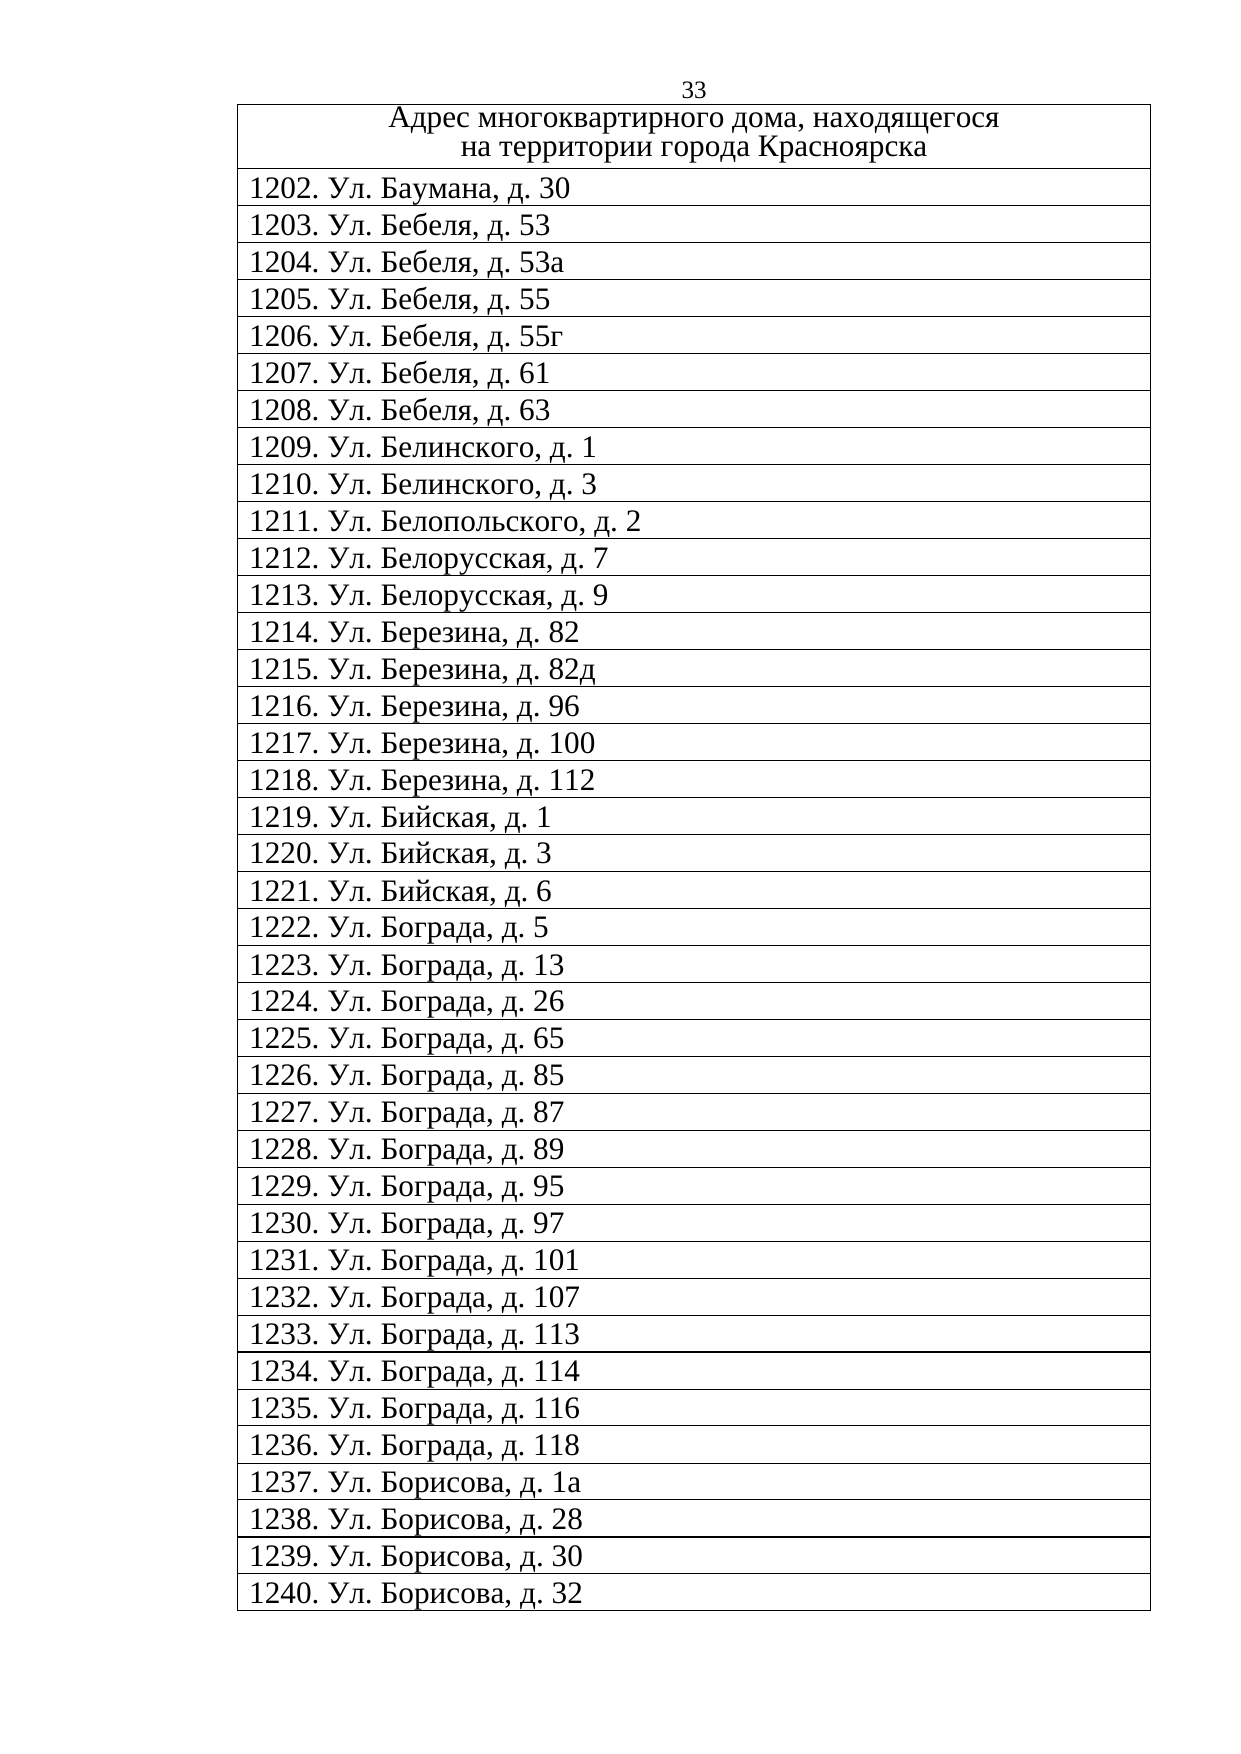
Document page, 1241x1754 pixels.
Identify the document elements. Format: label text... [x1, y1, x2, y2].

table_cell Ул. Березина, д. 96 [238, 687, 1150, 723]
table_cell Ул. Березина, д. 100 [238, 724, 1150, 760]
table_cell Ул. Бограда, д. 65 [238, 1020, 1150, 1056]
table_cell Ул. Бебеля, д. 61 [238, 354, 1150, 390]
table_cell Ул. Бебеля, д. 53 [238, 206, 1150, 242]
table_cell Ул. Бебеля, д. 55 [238, 280, 1150, 316]
table_cell Ул. Бограда, д. 5 [238, 909, 1150, 945]
table_cell Ул. Березина, д. 82 [238, 613, 1150, 649]
table_cell Ул. Борисова, д. 30 [238, 1538, 1150, 1573]
table_cell Ул. Бограда, д. 107 [238, 1279, 1150, 1314]
table_cell Ул. Белорусская, д. 7 [238, 539, 1150, 575]
table_cell Ул. Бийская, д. 3 [238, 835, 1150, 871]
table_cell Ул. Бограда, д. 85 [238, 1057, 1150, 1093]
table_cell Ул. Бограда, д. 114 [238, 1353, 1150, 1388]
table_cell Ул. Бограда, д. 13 [238, 946, 1150, 982]
table_cell Ул. Борисова, д. 28 [238, 1500, 1150, 1536]
table_cell Ул. Бограда, д. 26 [238, 983, 1150, 1019]
table_cell Ул. Бограда, д. 118 [238, 1426, 1150, 1462]
table_cell Ул. Белорусская, д. 9 [238, 576, 1150, 612]
table_cell Ул. Бограда, д. 95 [238, 1168, 1150, 1203]
table_cell Ул. Бограда, д. 97 [238, 1205, 1150, 1241]
table_cell Ул. Белинского, д. 3 [238, 465, 1150, 501]
table_cell Ул. Бебеля, д. 55г [238, 317, 1150, 353]
table_cell Ул. Бийская, д. 1 [238, 798, 1150, 834]
table_cell Ул. Белопольского, д. 2 [238, 502, 1150, 538]
table_cell Ул. Бограда, д. 113 [238, 1316, 1150, 1351]
table_cell Ул. Баумана, д. 30 [238, 169, 1150, 205]
table_cell Ул. Березина, д. 112 [238, 761, 1150, 797]
table_cell Ул. Березина, д. 82д [238, 650, 1150, 686]
table_cell Ул. Бограда, д. 89 [238, 1131, 1150, 1167]
table_cell Ул. Борисова, д. 1а [238, 1464, 1150, 1499]
table_cell Ул. Бограда, д. 116 [238, 1390, 1150, 1425]
table_header Адрес многоквартирного дома, находящегося на территории города Красноярска [238, 105, 1150, 168]
table_cell Ул. Бийская, д. 6 [238, 872, 1150, 908]
table_cell Ул. Белинского, д. 1 [238, 428, 1150, 464]
table_cell Ул. Бограда, д. 87 [238, 1094, 1150, 1129]
table_cell Ул. Бебеля, д. 63 [238, 391, 1150, 427]
table_cell Ул. Бограда, д. 101 [238, 1242, 1150, 1277]
table_cell Ул. Борисова, д. 32 [238, 1574, 1150, 1610]
table_cell Ул. Бебеля, д. 53а [238, 243, 1150, 279]
